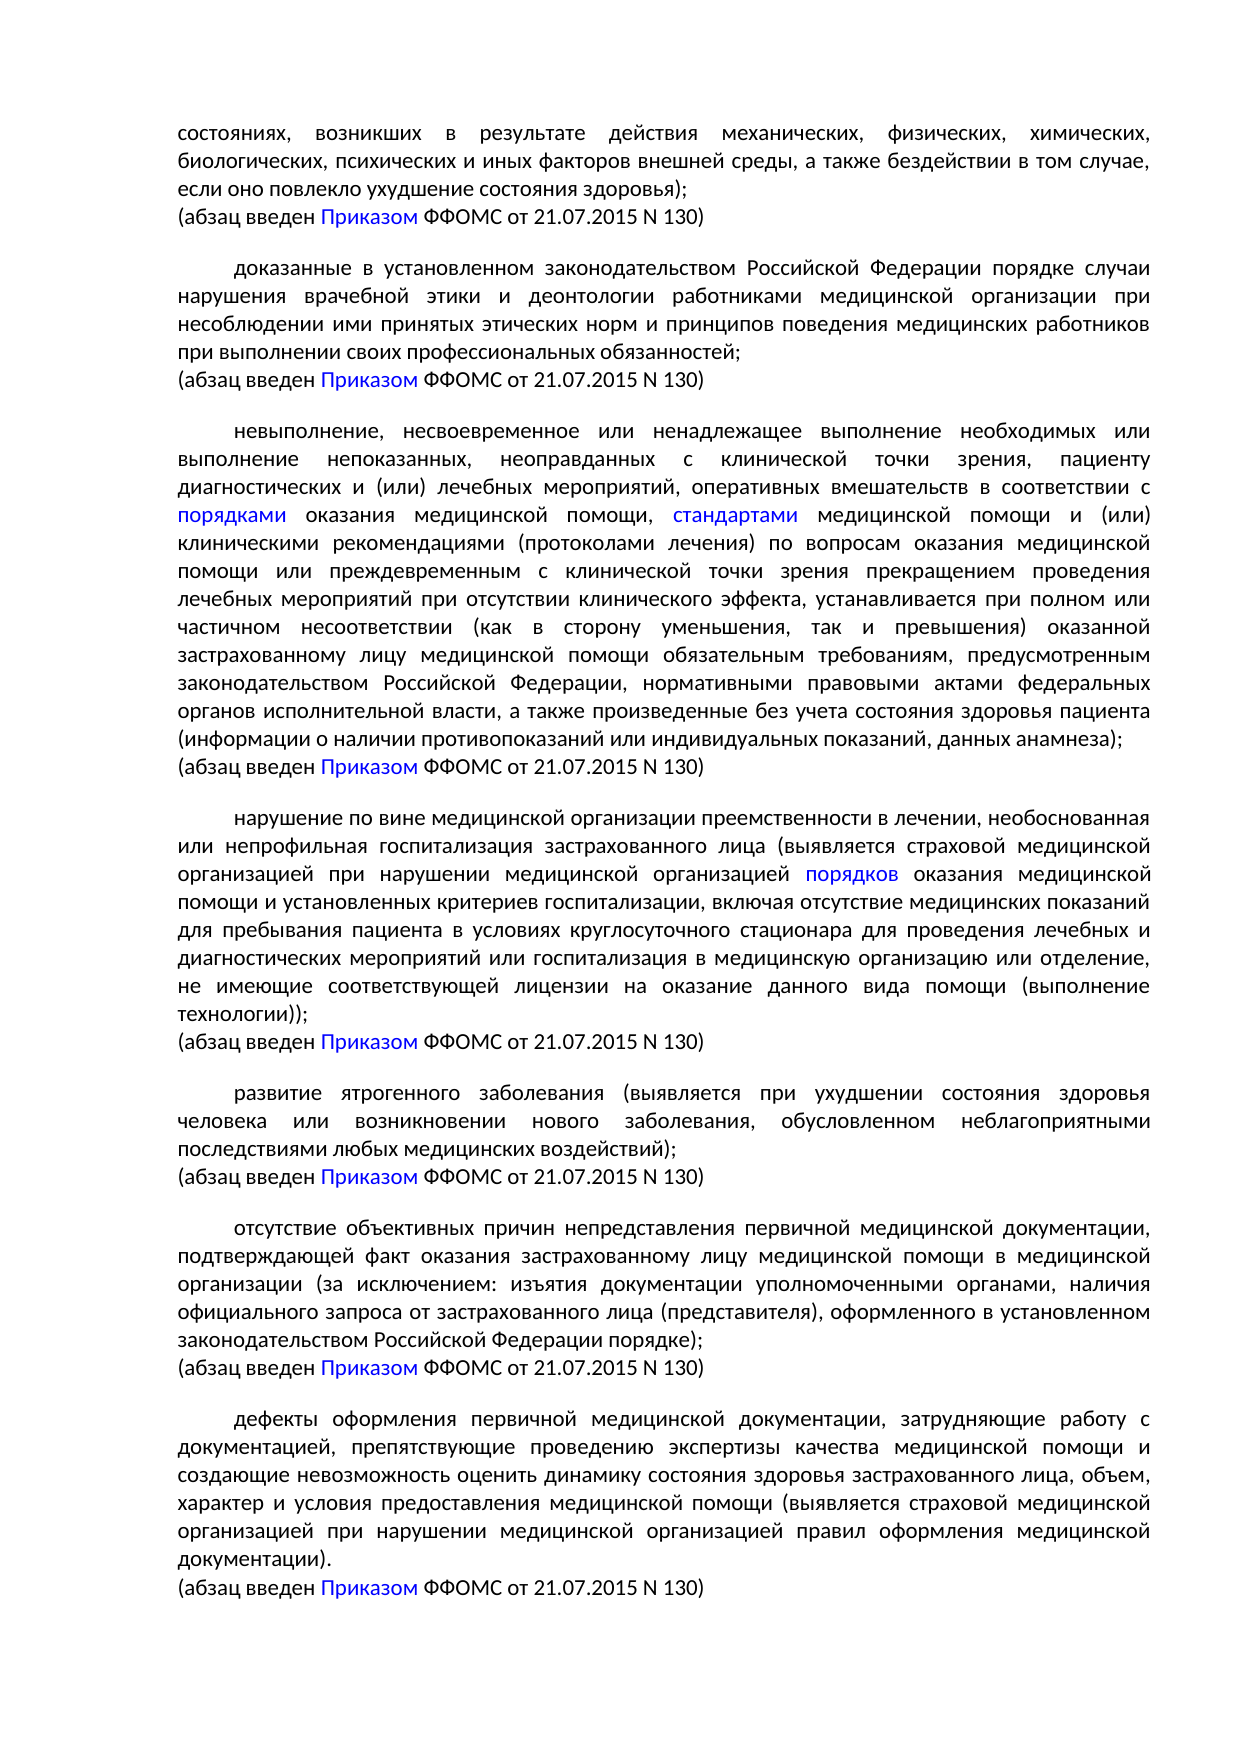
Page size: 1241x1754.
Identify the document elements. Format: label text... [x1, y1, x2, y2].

text доказанные в установленном законодательством Российской Федерации порядке случаи нарушения врачебной этики и деонтологии работниками медицинской организации при несоблюдении ими принятых этических норм и принципов поведения медицинских работников при выполнении своих профессиональных обязанностей; [177, 253, 1152, 365]
text (абзац введен Приказом ФФОМС от 21.07.2015 N 130) [177, 202, 1152, 230]
text (абзац введен Приказом ФФОМС от 21.07.2015 N 130) [177, 1162, 1152, 1191]
text (абзац введен Приказом ФФОМС от 21.07.2015 N 130) [177, 1353, 1152, 1382]
text нарушение по вине медицинской организации преемственности в лечении, необоснованная или непрофильная госпитализация застрахованного лица (выявляется страховой медицинской организацией при нарушении медицинской организацией порядков оказания медицинской помощи и установленных критериев госпитализации, включая отсутствие медицинских показаний для пребывания пациента в условиях круглосуточного стационара для проведения лечебных и диагностических мероприятий или госпитализация в медицинскую организацию или отделение, не имеющие соответствующей лицензии на оказание данного вида помощи (выполнение технологии)); [177, 803, 1152, 1027]
text (абзац введен Приказом ФФОМС от 21.07.2015 N 130) [177, 752, 1152, 780]
text развитие ятрогенного заболевания (выявляется при ухудшении состояния здоровья человека или возникновении нового заболевания, обусловленном неблагоприятными последствиями любых медицинских воздействий); [177, 1078, 1152, 1162]
text (абзац введен Приказом ФФОМС от 21.07.2015 N 130) [177, 365, 1152, 393]
text (абзац введен Приказом ФФОМС от 21.07.2015 N 130) [177, 1573, 1152, 1601]
text невыполнение, несвоевременное или ненадлежащее выполнение необходимых или выполнение непоказанных, неоправданных с клинической точки зрения, пациенту диагностических и (или) лечебных мероприятий, оперативных вмешательств в соответствии с порядками оказания медицинской помощи, стандартами медицинской помощи и (или) клиническими рекомендациями (протоколами лечения) по вопросам оказания медицинской помощи или преждевременным с клинической точки зрения прекращением проведения лечебных мероприятий при отсутствии клинического эффекта, устанавливается при полном или частичном несоответствии (как в сторону уменьшения, так и превышения) оказанной застрахованному лицу медицинской помощи обязательным требованиям, предусмотренным законодательством Российской Федерации, нормативными правовыми актами федеральных органов исполнительной власти, а также произведенные без учета состояния здоровья пациента (информации о наличии противопоказаний или индивидуальных показаний, данных анамнеза); [177, 416, 1152, 752]
text дефекты оформления первичной медицинской документации, затрудняющие работу с документацией, препятствующие проведению экспертизы качества медицинской помощи и создающие невозможность оценить динамику состояния здоровья застрахованного лица, объем, характер и условия предоставления медицинской помощи (выявляется страховой медицинской организацией при нарушении медицинской организацией правил оформления медицинской документации). [177, 1404, 1152, 1573]
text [177, 118, 1152, 202]
text отсутствие объективных причин непредставления первичной медицинской документации, подтверждающей факт оказания застрахованному лицу медицинской помощи в медицинской организации (за исключением: изъятия документации уполномоченными органами, наличия официального запроса от застрахованного лица (представителя), оформленного в установленном законодательством Российской Федерации порядке); [177, 1213, 1152, 1353]
text (абзац введен Приказом ФФОМС от 21.07.2015 N 130) [177, 1027, 1152, 1056]
